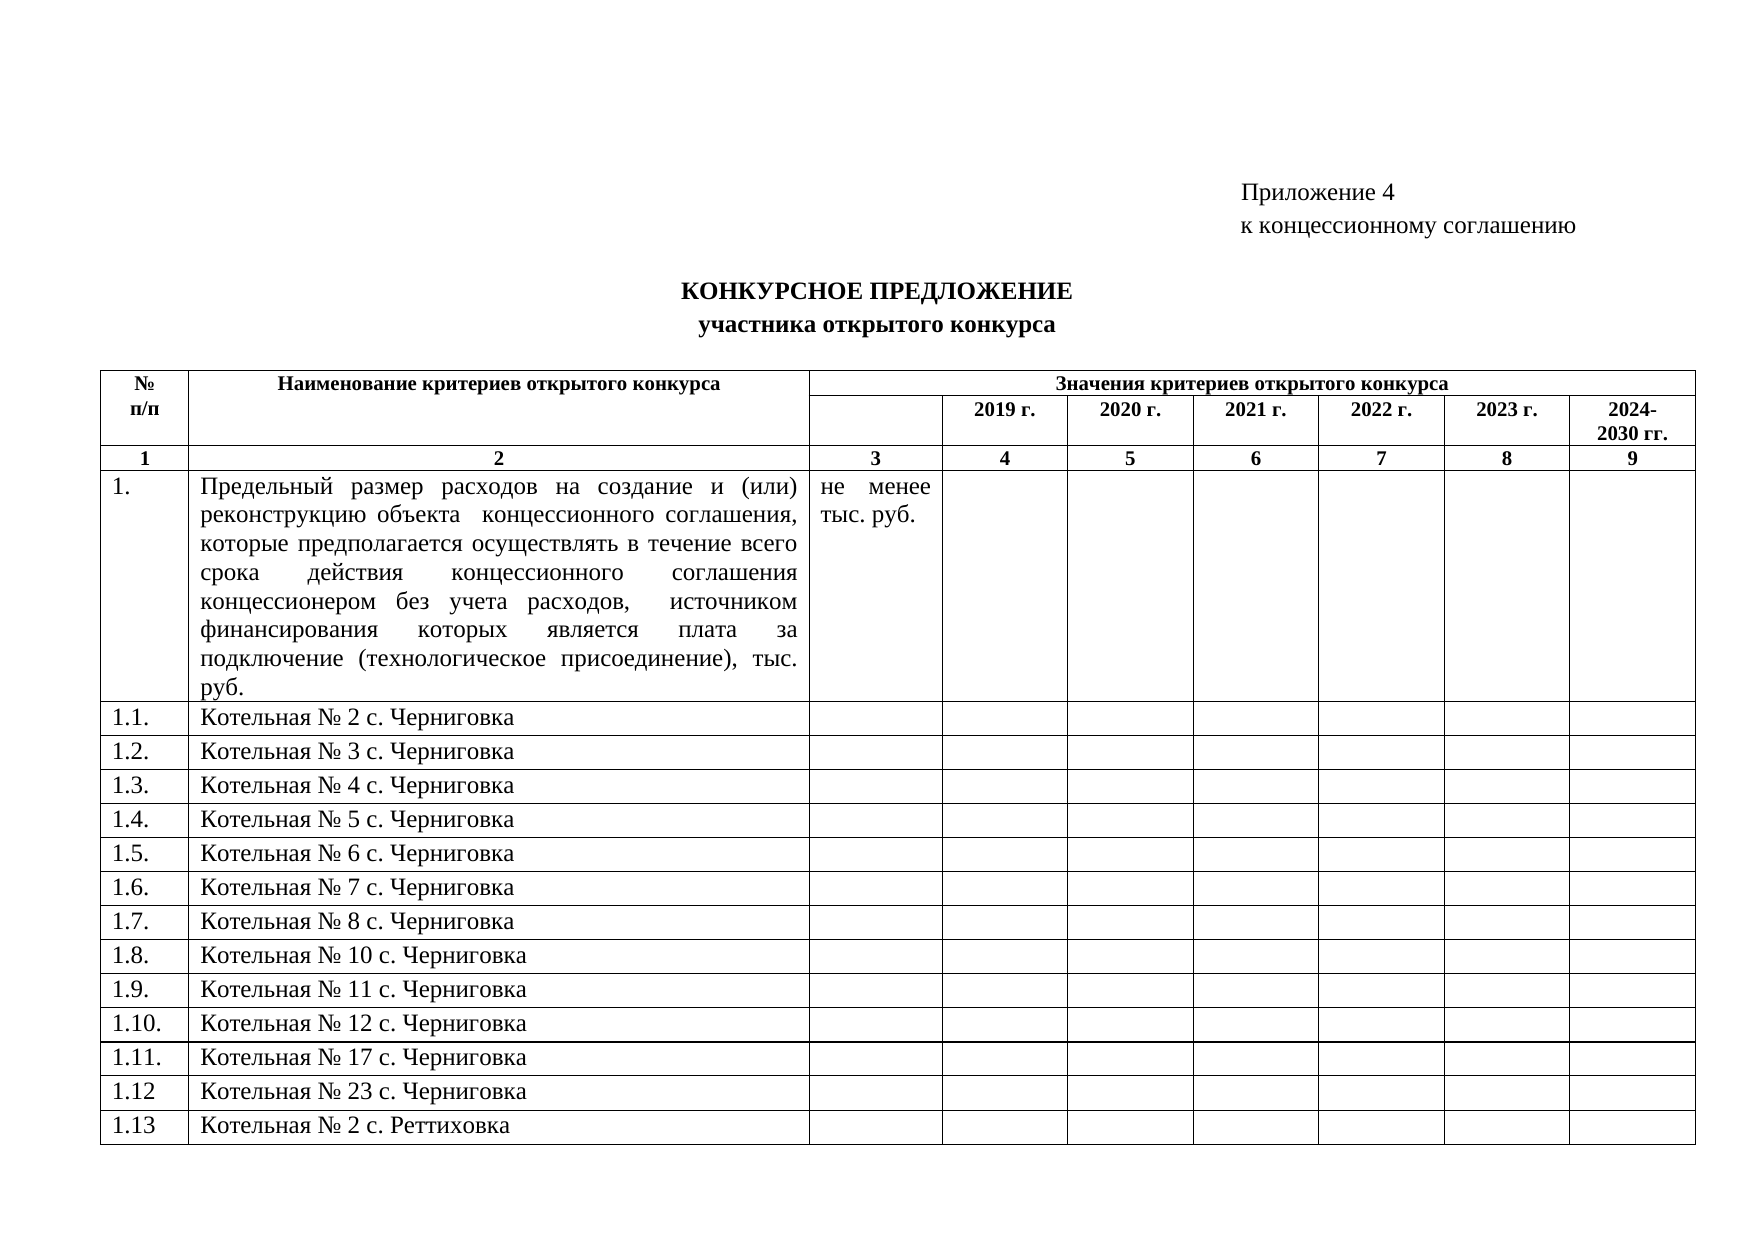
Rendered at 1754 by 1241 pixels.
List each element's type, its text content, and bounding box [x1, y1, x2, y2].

table_cell [1570, 471, 1695, 701]
table_cell [1068, 471, 1193, 701]
table_cell 1. [101, 471, 188, 701]
table_cell [1319, 872, 1444, 905]
table_cell [810, 1008, 942, 1041]
table_cell Котельная № 3 с. Черниговка [189, 736, 809, 769]
table_cell [943, 804, 1067, 837]
table_cell [943, 770, 1067, 803]
table_cell [943, 702, 1067, 735]
table_cell 4 [943, 446, 1067, 470]
table_cell 1.5. [101, 838, 188, 871]
table_header № п/п [101, 371, 188, 444]
table_cell [1068, 702, 1193, 735]
table_cell [1319, 1111, 1444, 1143]
table_cell 1.12 [101, 1076, 188, 1109]
table_cell [810, 702, 942, 735]
table_cell [1319, 838, 1444, 871]
table_cell Котельная № 17 с. Черниговка [189, 1043, 809, 1075]
table_cell [1319, 736, 1444, 769]
table_cell [810, 1043, 942, 1075]
table_cell 1.9. [101, 974, 188, 1007]
table_cell 5 [1068, 446, 1193, 470]
table_cell Котельная № 5 с. Черниговка [189, 804, 809, 837]
table_cell [1319, 940, 1444, 973]
table_cell 2 [189, 446, 809, 470]
table_cell [810, 1111, 942, 1143]
table_cell 1 [101, 446, 188, 470]
table_cell 2021 г. [1194, 396, 1318, 444]
table_cell 1.8. [101, 940, 188, 973]
table_cell [1445, 736, 1569, 769]
table_cell [943, 471, 1067, 701]
table_cell [1445, 1111, 1569, 1143]
table_cell 2019 г. [943, 396, 1067, 444]
table_cell [1570, 838, 1695, 871]
table_cell Котельная № 23 с. Черниговка [189, 1076, 809, 1109]
table_cell [943, 1008, 1067, 1041]
table_cell [1570, 1111, 1695, 1143]
table_cell Котельная № 6 с. Черниговка [189, 838, 809, 871]
table_cell [1194, 1043, 1318, 1075]
table_cell [1445, 1043, 1569, 1075]
table_cell [810, 770, 942, 803]
table_cell [1570, 804, 1695, 837]
table_cell [1319, 471, 1444, 701]
table_cell 1.3. [101, 770, 188, 803]
table_cell [1194, 1076, 1318, 1109]
table_cell [1319, 702, 1444, 735]
table_cell [1068, 872, 1193, 905]
table_cell [1570, 736, 1695, 769]
table_cell [1194, 770, 1318, 803]
table_cell Котельная № 12 с. Черниговка [189, 1008, 809, 1041]
table_cell [1319, 1043, 1444, 1075]
table_cell [1570, 1043, 1695, 1075]
table_cell [1570, 906, 1695, 939]
table_cell [1445, 906, 1569, 939]
table_cell [1068, 974, 1193, 1007]
table_cell 1.13 [101, 1111, 188, 1143]
table_cell [1194, 736, 1318, 769]
table_cell [1319, 1076, 1444, 1109]
table_cell 1.7. [101, 906, 188, 939]
table_cell [1319, 804, 1444, 837]
table_cell Котельная № 11 с. Черниговка [189, 974, 809, 1007]
table_cell [1068, 906, 1193, 939]
table_cell [943, 974, 1067, 1007]
table_cell [1194, 974, 1318, 1007]
table_cell [1068, 736, 1193, 769]
table_cell [1194, 940, 1318, 973]
table_cell [1319, 906, 1444, 939]
table_cell 2023 г. [1445, 396, 1569, 444]
table_cell [810, 838, 942, 871]
table_cell [1445, 872, 1569, 905]
table_cell [810, 906, 942, 939]
table_cell Котельная № 7 с. Черниговка [189, 872, 809, 905]
table_cell [1570, 1008, 1695, 1041]
table_cell 1.6. [101, 872, 188, 905]
table_cell [1445, 702, 1569, 735]
table_cell [1068, 804, 1193, 837]
table_cell [1570, 872, 1695, 905]
table_cell 9 [1570, 446, 1695, 470]
table_cell [943, 736, 1067, 769]
text к концессионному соглашению [59, 210, 1695, 239]
table_cell [1570, 770, 1695, 803]
table_cell [1570, 702, 1695, 735]
table_cell [810, 804, 942, 837]
table_cell [1445, 770, 1569, 803]
table_cell Предельный размер расходов на создание и (или) реконструкцию объекта концессионного соглашения, которые предполагается осуществлять в течение всего срока действия концессионного соглашения концессионером без учета расходов, источником финансирования которых является плата за подключение (технологическое присоединение), тыс. руб. [189, 471, 809, 701]
table_cell [943, 906, 1067, 939]
table_cell [943, 872, 1067, 905]
table_header Наименование критериев открытого конкурса [189, 371, 809, 444]
table_cell [1445, 838, 1569, 871]
table_cell 2022 г. [1319, 396, 1444, 444]
table_cell [1194, 804, 1318, 837]
table_cell [1194, 1008, 1318, 1041]
table_cell Котельная № 10 с. Черниговка [189, 940, 809, 973]
table_cell [943, 1043, 1067, 1075]
table_cell 7 [1319, 446, 1444, 470]
table_cell Котельная № 2 с. Черниговка [189, 702, 809, 735]
table_cell [1068, 770, 1193, 803]
table_cell 1.11. [101, 1043, 188, 1075]
table_cell [1570, 940, 1695, 973]
table_cell [810, 736, 942, 769]
table_cell [1445, 471, 1569, 701]
table_cell [1445, 1008, 1569, 1041]
table_cell [943, 838, 1067, 871]
table_cell [1068, 1008, 1193, 1041]
table_cell [810, 396, 942, 444]
table_cell 3 [810, 446, 942, 470]
table_cell [1319, 1008, 1444, 1041]
table_cell [1445, 804, 1569, 837]
table_cell [1445, 940, 1569, 973]
table_cell 1.4. [101, 804, 188, 837]
text участника открытого конкурса [59, 309, 1695, 338]
table_cell не менее тыс. руб. [810, 471, 942, 701]
text Приложение 4 [59, 177, 1695, 206]
table_cell 6 [1194, 446, 1318, 470]
table_cell [1445, 974, 1569, 1007]
table_cell 2020 г. [1068, 396, 1193, 444]
table_cell 1.2. [101, 736, 188, 769]
table_cell 8 [1445, 446, 1569, 470]
table_cell [810, 940, 942, 973]
table_cell [810, 1076, 942, 1109]
table_header Значения критериев открытого конкурса [810, 371, 1695, 395]
table_cell [810, 974, 942, 1007]
table_cell [1194, 838, 1318, 871]
table_cell 2024- 2030 гг. [1570, 396, 1695, 444]
table_cell [1319, 770, 1444, 803]
table_cell [1068, 838, 1193, 871]
table_cell [1194, 471, 1318, 701]
table_cell Котельная № 8 с. Черниговка [189, 906, 809, 939]
table_cell [810, 872, 942, 905]
table_cell Котельная № 4 с. Черниговка [189, 770, 809, 803]
table_cell [1068, 1111, 1193, 1143]
table_cell [1194, 1111, 1318, 1143]
table_cell [1319, 974, 1444, 1007]
table_cell [943, 940, 1067, 973]
table_cell 1.10. [101, 1008, 188, 1041]
table_cell [1194, 906, 1318, 939]
table_cell 1.1. [101, 702, 188, 735]
table_cell [1194, 702, 1318, 735]
table_cell [1194, 872, 1318, 905]
table_cell [1445, 1076, 1569, 1109]
table_cell [1068, 940, 1193, 973]
table_cell Котельная № 2 с. Реттиховка [189, 1111, 809, 1143]
table_cell [943, 1111, 1067, 1143]
text КОНКУРСНОЕ ПРЕДЛОЖЕНИЕ [59, 276, 1695, 305]
table_cell [1570, 974, 1695, 1007]
table_cell [1068, 1076, 1193, 1109]
table_cell [1068, 1043, 1193, 1075]
table_cell [943, 1076, 1067, 1109]
table_cell [1570, 1076, 1695, 1109]
